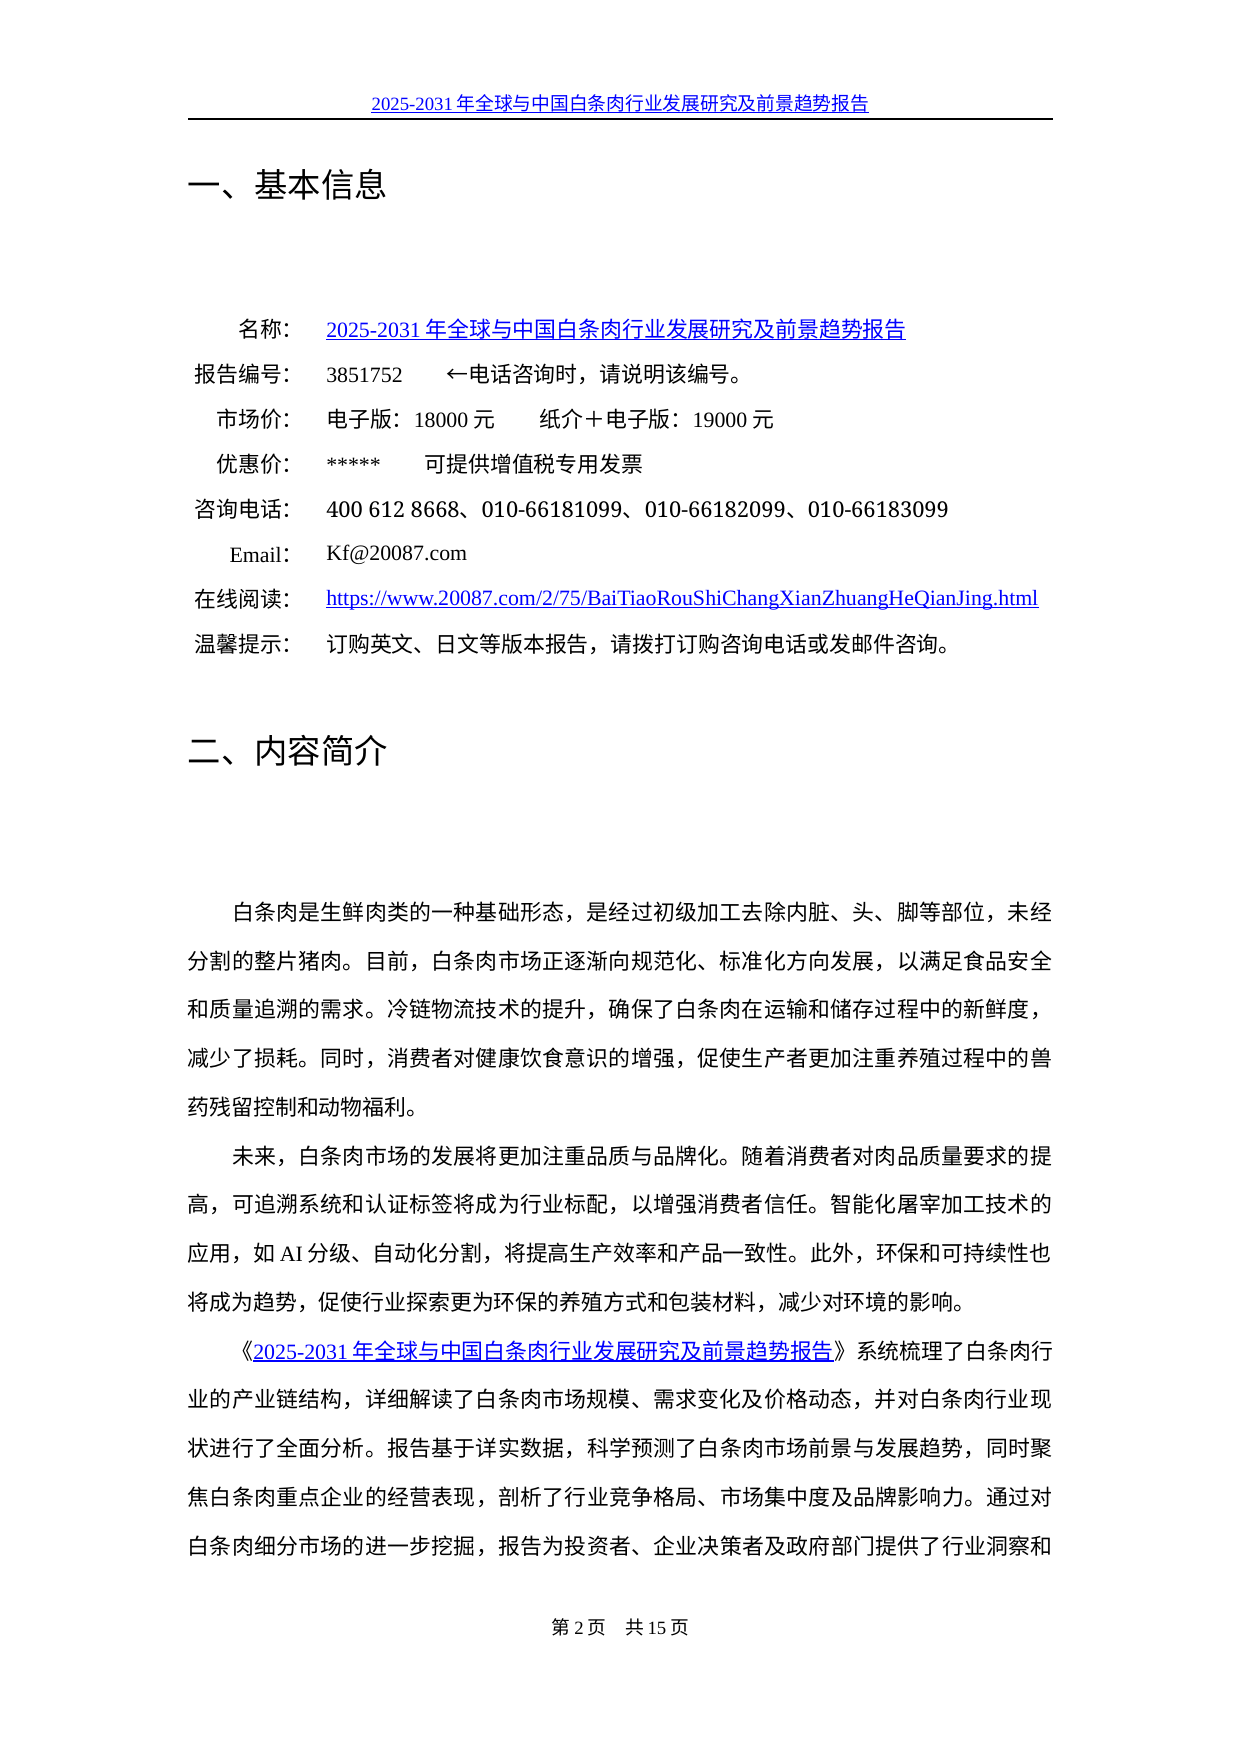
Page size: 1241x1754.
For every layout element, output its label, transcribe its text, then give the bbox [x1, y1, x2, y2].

table_cell ***** 可提供增值税专用发票 [315, 447, 1073, 492]
table_cell 订购英文、日文等版本报告，请拨打订购咨询电话或发邮件咨询。 [315, 627, 1073, 672]
table_header 名称： [167, 312, 315, 357]
table_cell 电子版：18000 元 纸介＋电子版：19000 元 [315, 402, 1073, 447]
table_header 2025-2031年全球与中国白条肉行业发展研究及前景趋势报告 [315, 312, 1073, 357]
table_cell 400 612 8668、010-66181099、010-66182099、010-66183099 [315, 492, 1073, 537]
table_cell 市场价： [167, 402, 315, 447]
title 一、基本信息 [187, 150, 1053, 215]
title 二、内容简介 [187, 717, 1053, 782]
table_cell [315, 582, 1073, 627]
table_cell Email： [167, 537, 315, 582]
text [187, 894, 1053, 1561]
table_cell 优惠价： [167, 447, 315, 492]
table_cell 3851752 ←电话咨询时，请说明该编号。 [315, 357, 1073, 402]
table_cell Kf@20087.com [315, 537, 1073, 582]
table_cell 温馨提示： [167, 627, 315, 672]
table_cell 在线阅读： [167, 582, 315, 627]
table_cell 咨询电话： [167, 492, 315, 537]
table_cell 报告编号： [167, 357, 315, 402]
